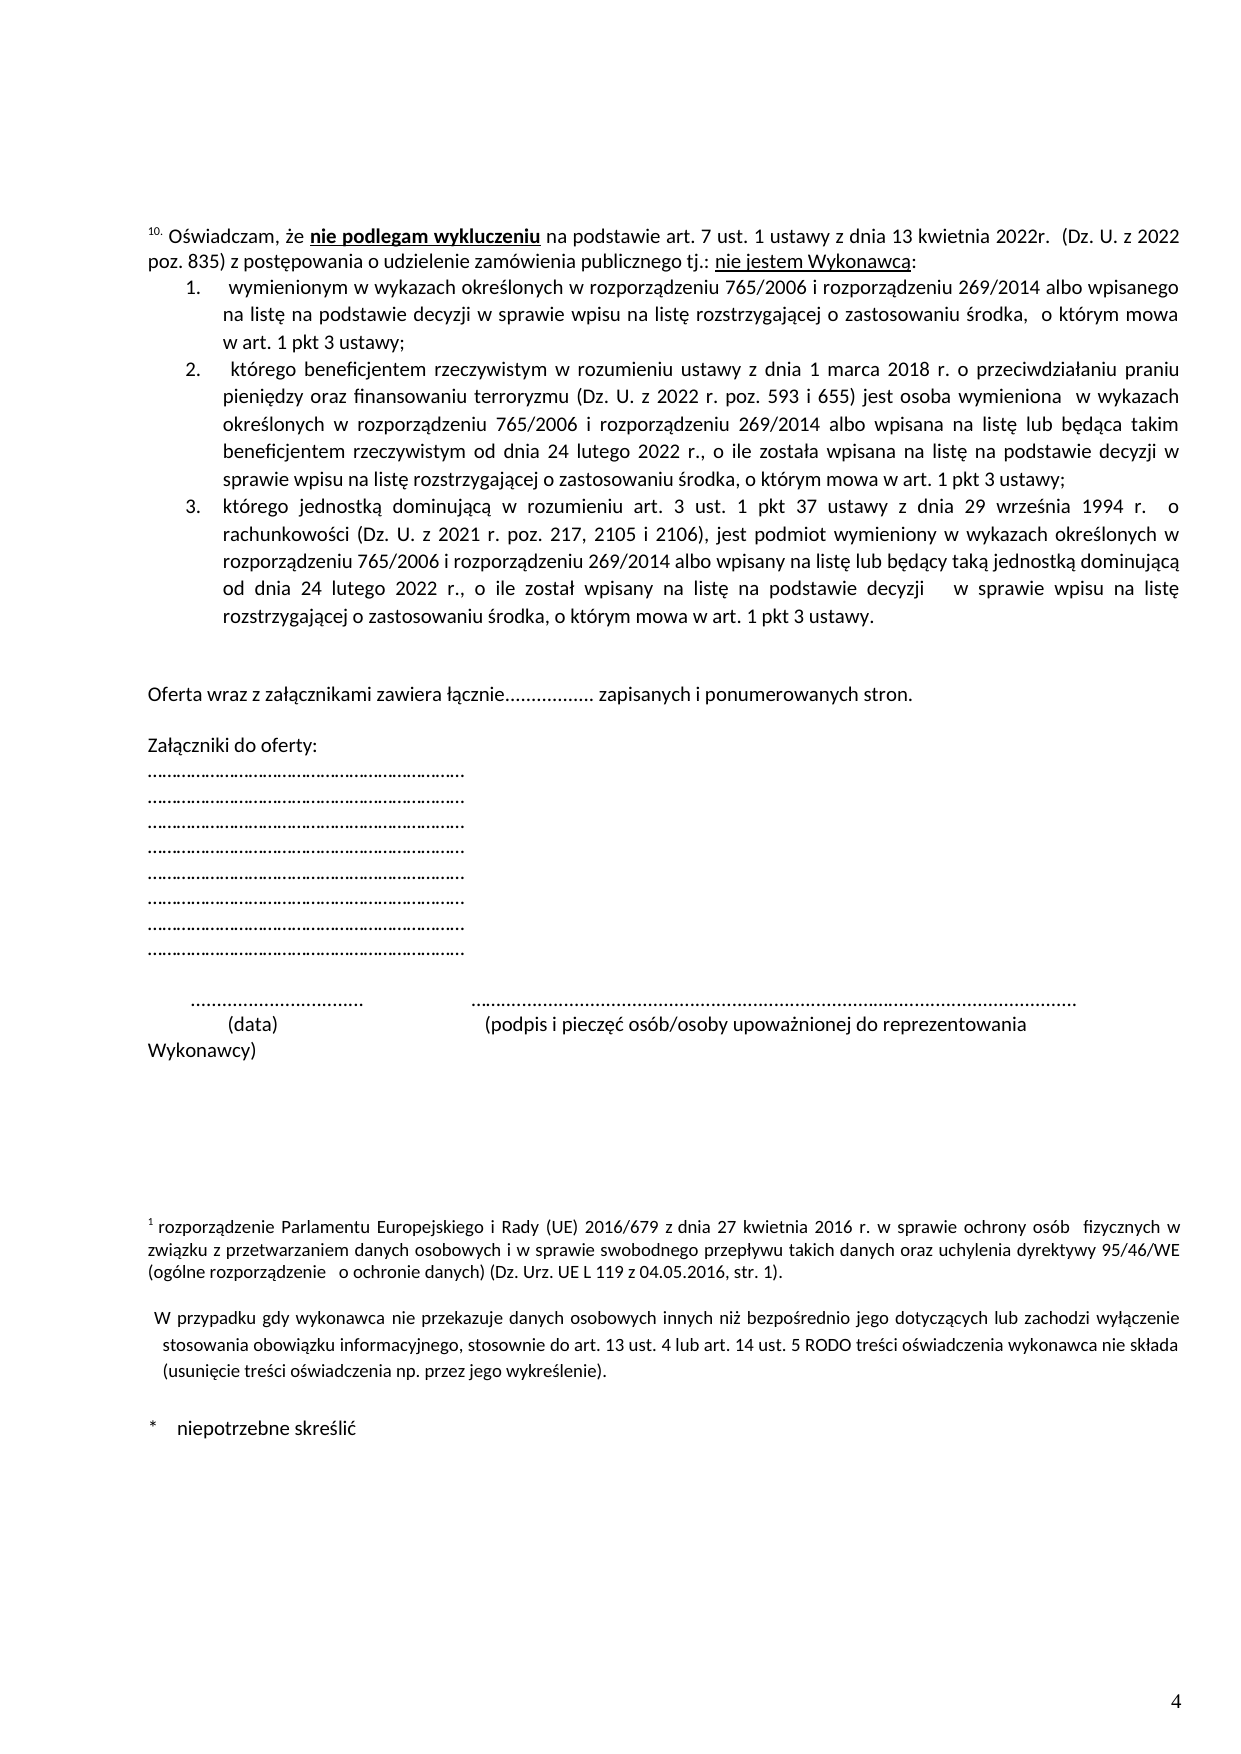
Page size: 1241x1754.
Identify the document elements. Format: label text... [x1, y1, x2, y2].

text ………………………………………………………… [148, 834, 1181, 859]
text ................................. …….......................................................................….................................... [148, 986, 1078, 1012]
text 1 rozporządzenie Parlamentu Europejskiego i Rady (UE) 2016/679 z dnia 27 kwietnia 2016 r. w sprawie ochrony osób fizycznych w związku z przetwarzaniem danych osobowych i w sprawie swobodnego przepływu takich danych oraz uchylenia dyrektywy 95/46/WE (ogólne rozporządzenie o ochronie danych) (Dz. Urz. UE L 119 z 04.05.2016, str. 1). [148, 1215, 1181, 1284]
text ………………………………………………………… [148, 783, 1181, 808]
text Oferta wraz z załącznikami zawiera łącznie................. zapisanych i ponumerowanych stron. [148, 681, 1181, 707]
text * niepotrzebne skreślić [148, 1415, 1181, 1440]
text (data) (podpis i pieczęć osób/osoby upoważnionej do reprezentowania Wykonawcy) [148, 1012, 1078, 1062]
text ………………………………………………………… [148, 859, 1181, 884]
text ………………………………………………………… [148, 757, 1181, 783]
text ………………………………………………………… [148, 884, 1181, 910]
list którego beneficjentem rzeczywistym w rozumieniu ustawy z dnia 1 marca 2018 r. o przeciwdziałaniu praniu pieniędzy oraz finansowaniu terroryzmu (Dz. U. z 2022 r. poz. 593 i 655) jest osoba wymieniona w wykazach określonych w rozporządzeniu 765/2006 i rozporządzeniu 269/2014 albo wpisana na listę lub będąca takim beneficjentem rzeczywistym od dnia 24 lutego 2022 r., o ile została wpisana na listę na podstawie decyzji w sprawie wpisu na listę rozstrzygającej o zastosowaniu środka, o którym mowa w art. 1 pkt 3 ustawy; [185, 356, 1181, 491]
text 10. Oświadczam, że nie podlegam wykluczeniu na podstawie art. 7 ust. 1 ustawy z dnia 13 kwietnia 2022r. (Dz. U. z 2022 poz. 835) z postępowania o udzielenie zamówienia publicznego tj.: nie jestem Wykonawcą: [148, 223, 1181, 274]
text W przypadku gdy wykonawca nie przekazuje danych osobowych innych niż bezpośrednio jego dotyczących lub zachodzi wyłączenie stosowania obowiązku informacyjnego, stosownie do art. 13 ust. 4 lub art. 14 ust. 5 RODO treści oświadczenia wykonawca nie składa (usunięcie treści oświadczenia np. przez jego wykreślenie). [148, 1307, 1181, 1382]
text ………………………………………………………… [148, 935, 1181, 961]
list wymienionym w wykazach określonych w rozporządzeniu 765/2006 i rozporządzeniu 269/2014 albo wpisanego na listę na podstawie decyzji w sprawie wpisu na listę rozstrzygającej o zastosowaniu środka, o którym mowa w art. 1 pkt 3 ustawy; [185, 274, 1181, 354]
list którego jednostką dominującą w rozumieniu art. 3 ust. 1 pkt 37 ustawy z dnia 29 września 1994 r. o rachunkowości (Dz. U. z 2021 r. poz. 217, 2105 i 2106), jest podmiot wymieniony w wykazach określonych w rozporządzeniu 765/2006 i rozporządzeniu 269/2014 albo wpisany na listę lub będący taką jednostką dominującą od dnia 24 lutego 2022 r., o ile został wpisany na listę na podstawie decyzji w sprawie wpisu na listę rozstrzygającej o zastosowaniu środka, o którym mowa w art. 1 pkt 3 ustawy. [185, 493, 1181, 628]
text ………………………………………………………… [148, 910, 1181, 935]
text Załączniki do oferty: [148, 732, 1181, 757]
text ………………………………………………………… [148, 808, 1181, 834]
